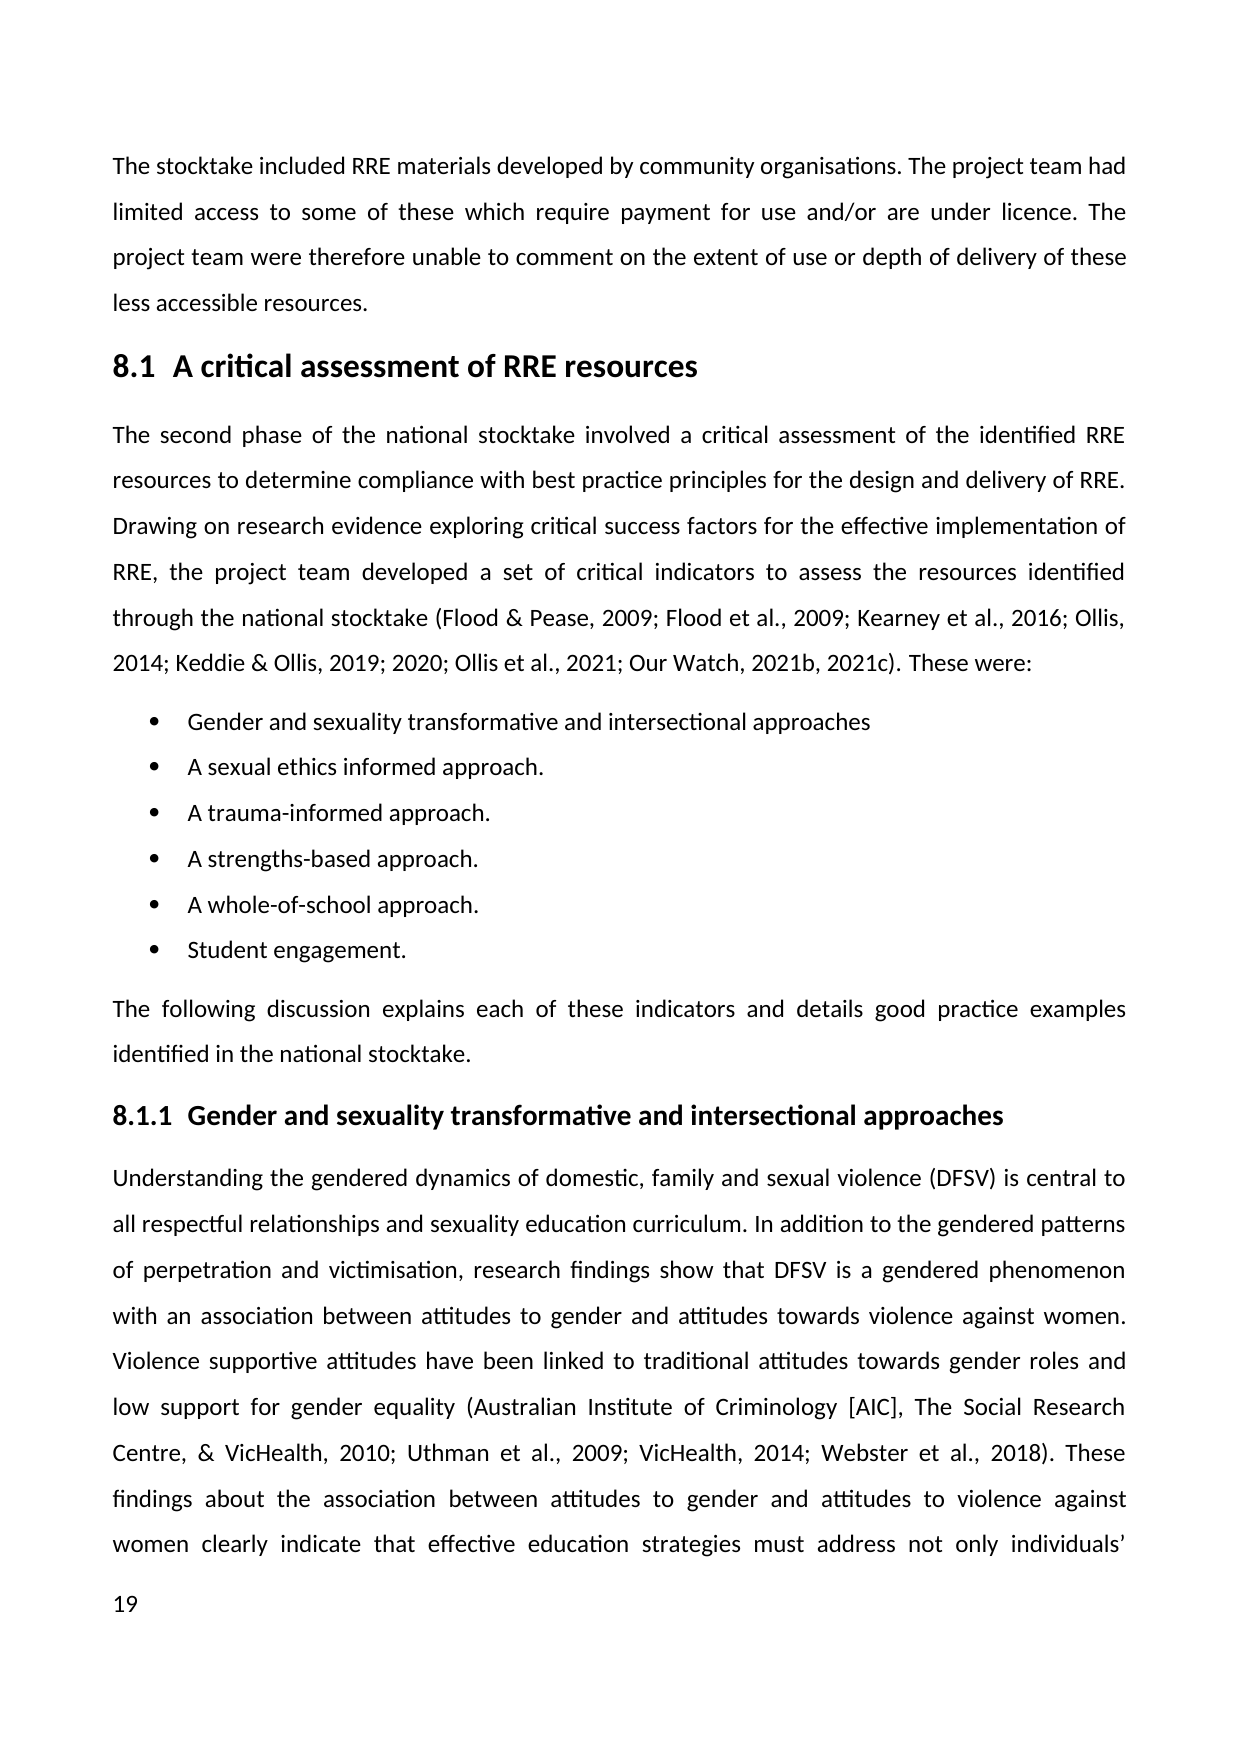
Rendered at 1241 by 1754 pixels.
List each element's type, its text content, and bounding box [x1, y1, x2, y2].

list A whole-of-school approach. [150, 889, 1128, 919]
list Gender and sexuality transformative and intersectional approaches [150, 706, 1128, 736]
subtitle A critical assessment of RRE resources [112, 345, 1128, 386]
text The following discussion explains each of these indicators and details good practice examples identified in the national stocktake. [112, 993, 1128, 1069]
list Student engagement. [150, 934, 1128, 965]
text The second phase of the national stocktake involved a critical assessment of the identified RRE resources to determine compliance with best practice principles for the design and delivery of RRE. Drawing on research evidence exploring critical success factors for the effective implementation of RRE, the project team developed a set of critical indicators to assess the resources identified through the national stocktake (Flood & Pease, 2009; Flood et al., 2009; Kearney et al., 2016; Ollis, 2014; Keddie & Ollis, 2019; 2020; Ollis et al., 2021; Our Watch, 2021b, 2021c). These were: [112, 419, 1128, 678]
list A trauma-informed approach. [150, 797, 1128, 828]
list A strengths-based approach. [150, 843, 1128, 873]
list A sexual ethics informed approach. [150, 752, 1128, 782]
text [112, 1163, 1128, 1559]
text The stocktake included RRE materials developed by community organisations. The project team had limited access to some of these which require payment for use and/or are under licence. The project team were therefore unable to comment on the extent of use or depth of delivery of these less accessible resources. [112, 150, 1128, 318]
subtitle Gender and sexuality transformative and intersectional approaches [112, 1097, 1128, 1132]
